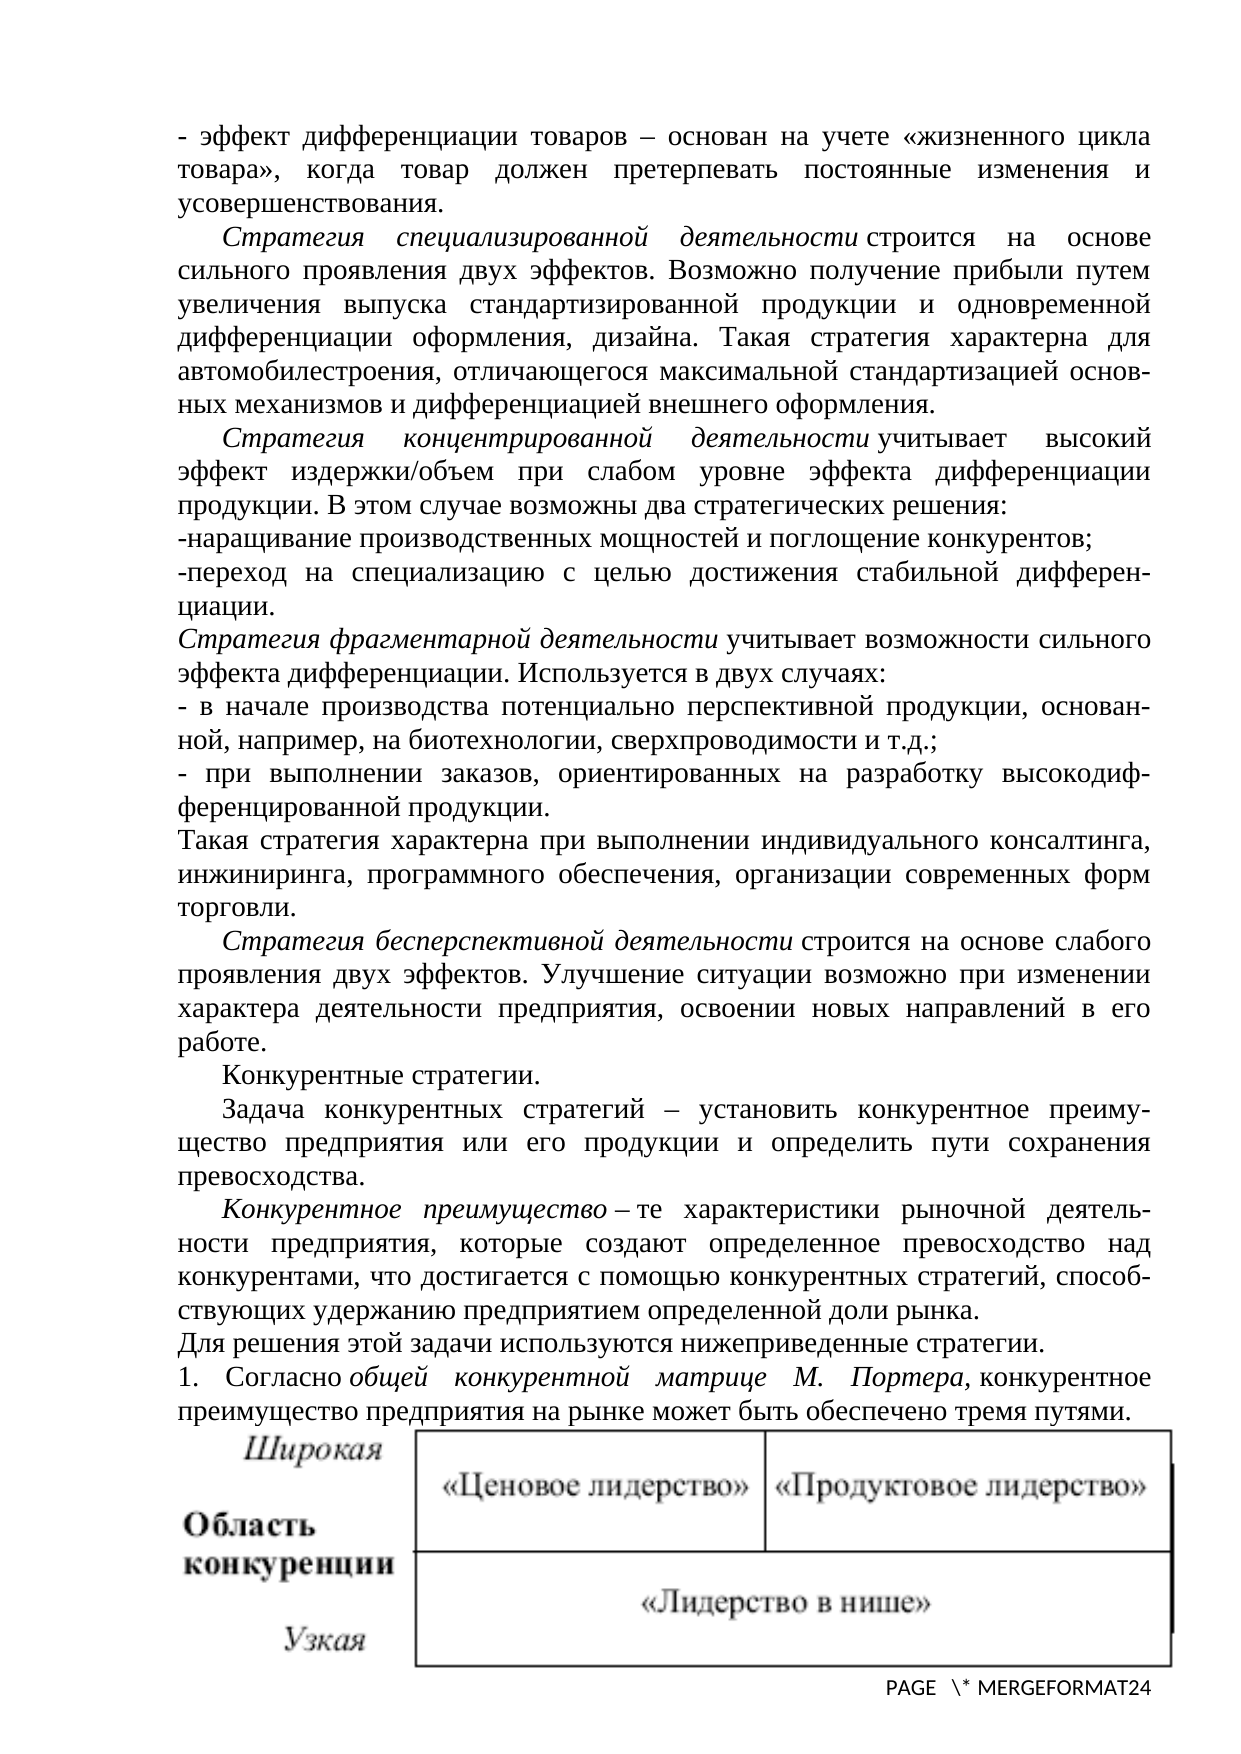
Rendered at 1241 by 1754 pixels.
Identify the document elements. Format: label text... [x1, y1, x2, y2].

text Стратегия бесперспективной деятельности строится на основе слабого проявления двух эффектов. Улучшение ситуации возможно при изменении характера деятельности предприятия, освоении новых направлений в его работе. [177, 923, 1152, 1057]
text -наращивание производственных мощностей и поглощение конкурентов; [177, 521, 1152, 554]
picture [177, 1426, 1181, 1672]
text Стратегия фрагментарной деятельности учитывает возможности сильного эффекта дифференциации. Используется в двух случаях: [177, 621, 1152, 688]
text 1. Согласно общей конкурентной матрице М. Портера, конкурентное преимущество предприятия на рынке может быть обеспечено тремя путями. [177, 1359, 1152, 1426]
text - в начале производства потенциально перспективной продукции, основан-ной, например, на биотехнологии, сверхпроводимости и т.д.; [177, 688, 1152, 755]
text - эффект дифференциации товаров – основан на учете «жизненного цикла товара», когда товар должен претерпевать постоянные изменения и усовершенствования. [177, 118, 1152, 219]
text Стратегия концентрированной деятельности учитывает высокий эффект издержки/объем при слабом уровне эффекта дифференциации продукции. В этом случае возможны два стратегических решения: [177, 420, 1152, 521]
text Стратегия специализированной деятельности строится на основе сильного проявления двух эффектов. Возможно получение прибыли путем увеличения выпуска стандартизированной продукции и одновременной дифференциации оформления, дизайна. Такая стратегия характерна для автомобилестроения, отличающегося максимальной стандартизацией основ-ных механизмов и дифференциацией внешнего оформления. [177, 219, 1152, 420]
text Такая стратегия характерна при выполнении индивидуального консалтинга, инжиниринга, программного обеспечения, организации современных форм торговли. [177, 822, 1152, 923]
text - при выполнении заказов, ориентированных на разработку высокодиф-ференцированной продукции. [177, 755, 1152, 822]
text Задача конкурентных стратегий – установить конкурентное преиму-щество предприятия или его продукции и определить пути сохранения превосходства. [177, 1091, 1152, 1191]
text Конкурентные стратегии. [177, 1057, 1152, 1091]
text Для решения этой задачи используются нижеприведенные стратегии. [177, 1326, 1152, 1359]
text -переход на специализацию с целью достижения стабильной дифферен-циации. [177, 554, 1152, 621]
text Конкурентное преимущество – те характеристики рыночной деятель-ности предприятия, которые создают определенное превосходство над конкурентами, что достигается с помощью конкурентных стратегий, способ-ствующих удержанию предприятием определенной доли рынка. [177, 1191, 1152, 1326]
